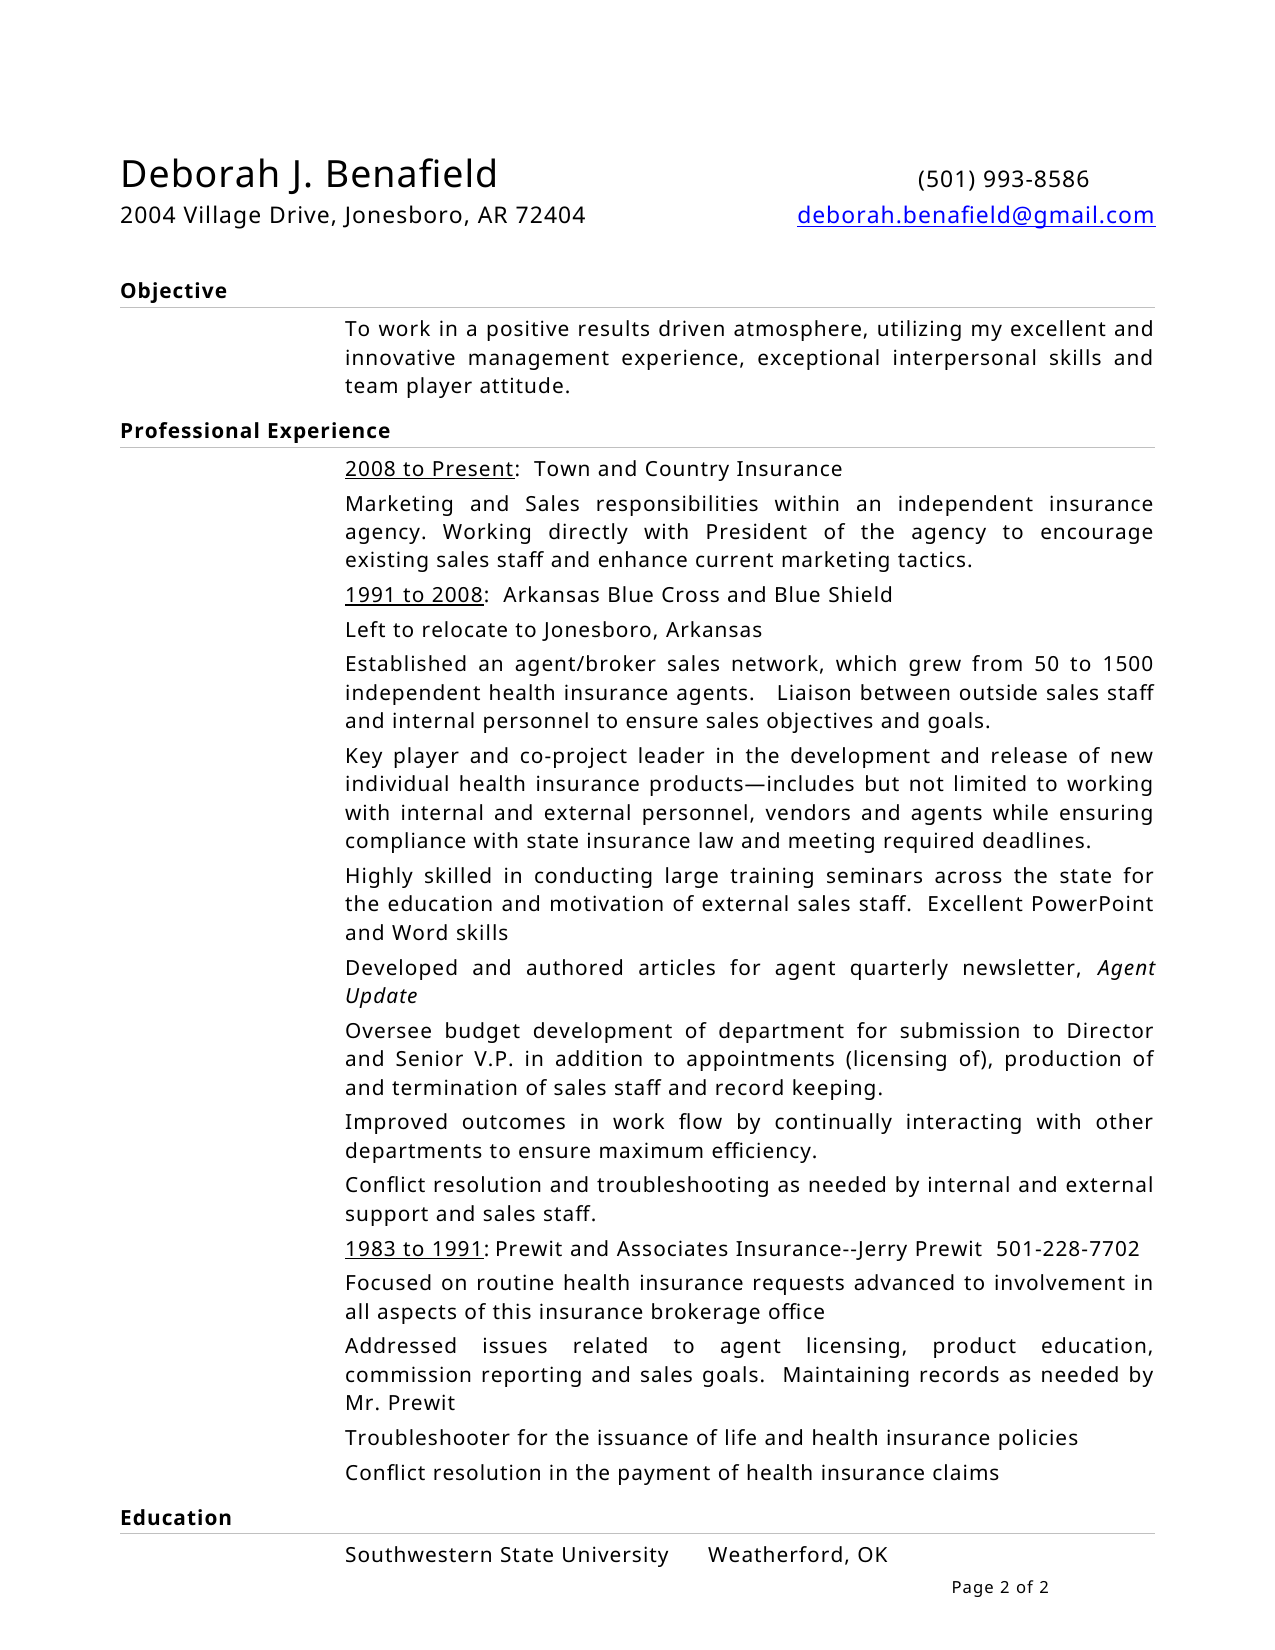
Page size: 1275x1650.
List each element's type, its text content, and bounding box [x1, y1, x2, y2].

list 1991 to 2008: Arkansas Blue Cross and Blue Shield [345, 580, 1155, 609]
text To work in a positive results driven atmosphere, utilizing my excellent and innovative management experience, exceptional interpersonal skills and team player attitude. [345, 314, 1155, 399]
list Left to relocate to Jonesboro, Arkansas [345, 615, 1155, 643]
list Key player and co-project leader in the development and release of new individual health insurance products—includes but not limited to working with internal and external personnel, vendors and agents while ensuring compliance with state insurance law and meeting required deadlines. [345, 741, 1155, 855]
list Troubleshooter for the issuance of life and health insurance policies [345, 1423, 1155, 1451]
list 1983 to 1991: Prewit and Associates Insurance--Jerry Prewit 501-228-7702 [345, 1234, 1155, 1262]
text Deborah J. Benafield (501) 993-8586 2004 Village Drive, Jonesboro, AR 72404 deborah.benafield@gmail.com [120, 142, 1155, 231]
title Objective [120, 276, 1155, 307]
title Education [120, 1503, 1155, 1533]
title Professional Experience [120, 416, 1155, 447]
list Southwestern [345, 1541, 1155, 1569]
list Conflict resolution in the payment of health insurance claims [345, 1458, 1155, 1486]
list Marketing and Sales responsibilities within an independent insurance agency. Working directly with President of the agency to encourage existing sales staff and enhance current marketing tactics. [345, 489, 1155, 574]
list Highly skilled in conducting large training seminars across the state for the education and motivation of external sales staff. Excellent PowerPoint and Word skills [345, 861, 1155, 946]
list Conflict resolution and troubleshooting as needed by internal and external support and sales staff. [345, 1171, 1155, 1227]
list Addressed issues related to agent licensing, product education, commission reporting and sales goals. Maintaining records as needed by Mr. Prewit [345, 1331, 1155, 1417]
list 2008 to Present: Town and Country Insurance [345, 454, 1155, 482]
list Improved outcomes in work flow by continually interacting with other departments to ensure maximum efficiency. [345, 1107, 1155, 1164]
list Established an agent/broker sales network, which grew from 50 to 1500 independent health insurance agents. Liaison between outside sales staff and internal personnel to ensure sales objectives and goals. [345, 649, 1155, 735]
list Oversee budget development of department for submission to Director and Senior V.P. in addition to appointments (licensing of), production of and termination of sales staff and record keeping. [345, 1016, 1155, 1101]
list Developed and authored articles for agent quarterly newsletter, Agent Update [345, 953, 1155, 1009]
list Focused on routine health insurance requests advanced to involvement in all aspects of this insurance brokerage office [345, 1268, 1155, 1325]
